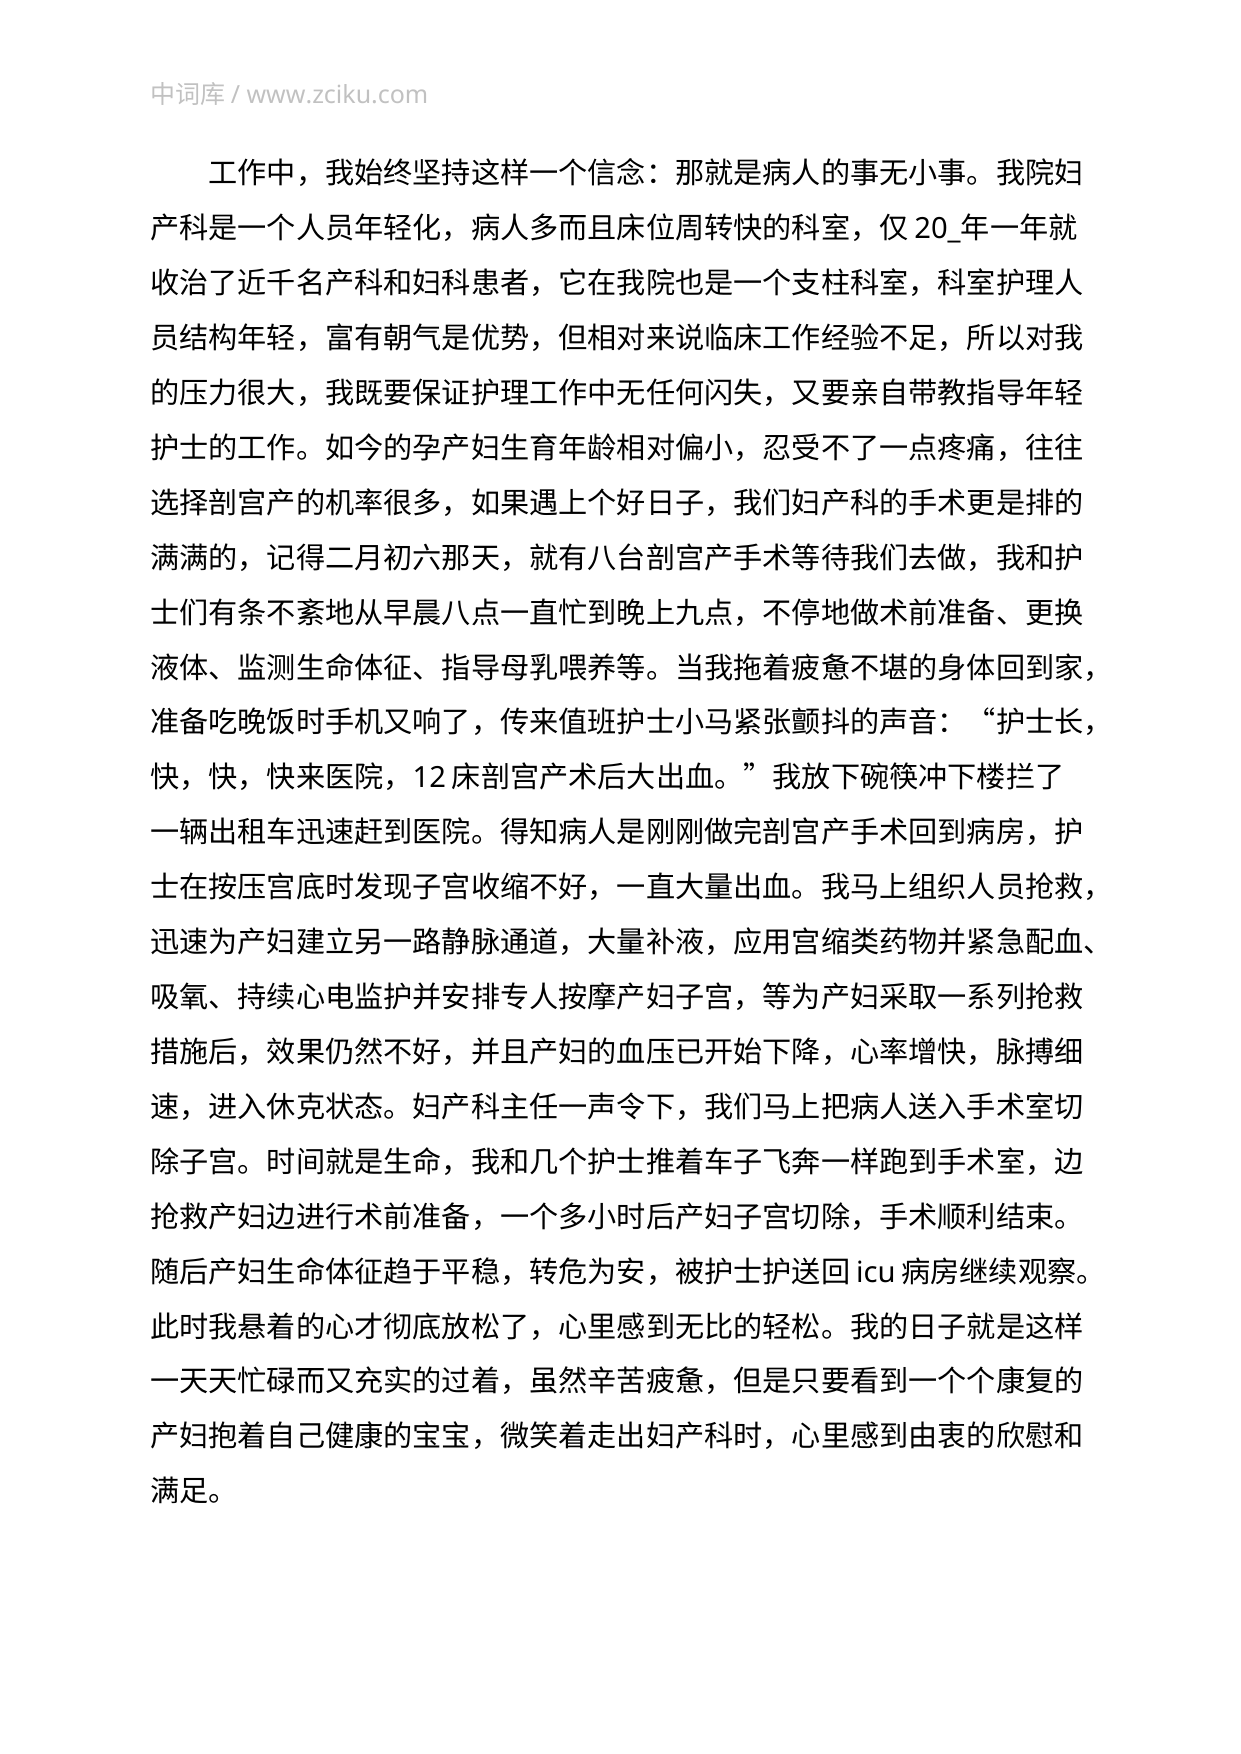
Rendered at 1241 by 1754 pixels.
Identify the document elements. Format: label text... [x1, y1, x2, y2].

text 工作中，我始终坚持这样一个信念：那就是病人的事无小事。我院妇产科是一个人员年轻化，病人多而且床位周转快的科室，仅20_年一年就收治了近千名产科和妇科患者，它在我院也是一个支柱科室，科室护理人员结构年轻，富有朝气是优势，但相对来说临床工作经验不足，所以对我的压力很大，我既要保证护理工作中无任何闪失，又要亲自带教指导年轻护士的工作。如今的孕产妇生育年龄相对偏小，忍受不了一点疼痛，往往选择剖宫产的机率很多，如果遇上个好日子，我们妇产科的手术更是排的满满的，记得二月初六那天，就有八台剖宫产手术等待我们去做，我和护士们有条不紊地从早晨八点一直忙到晚上九点，不停地做术前准备、更换液体、监测生命体征、指导母乳喂养等。当我拖着疲惫不堪的身体回到家，准备吃晚饭时手机又响了，传来值班护士小马紧张颤抖的声音：“护士长，快，快，快来医院，12床剖宫产术后大出血。”我放下碗筷冲下楼拦了一辆出租车迅速赶到医院。得知病人是刚刚做完剖宫产手术回到病房，护士在按压宫底时发现子宫收缩不好，一直大量出血。我马上组织人员抢救，迅速为产妇建立另一路静脉通道，大量补液，应用宫缩类药物并紧急配血、吸氧、持续心电监护并安排专人按摩产妇子宫，等为产妇采取一系列抢救措施后，效果仍然不好，并且产妇的血压已开始下降，心率增快，脉搏细速，进入休克状态。妇产科主任一声令下，我们马上把病人送入手术室切除子宫。时间就是生命，我和几个护士推着车子飞奔一样跑到手术室，边抢救产妇边进行术前准备，一个多小时后产妇子宫切除，手术顺利结束。随后产妇生命体征趋于平稳，转危为安，被护士护送回icu病房继续观察。此时我悬着的心才彻底放松了，心里感到无比的轻松。我的日子就是这样一天天忙碌而又充实的过着，虽然辛苦疲惫，但是只要看到一个个康复的产妇抱着自己健康的宝宝，微笑着走出妇产科时，心里感到由衷的欣慰和满足。 [150, 150, 1090, 1510]
